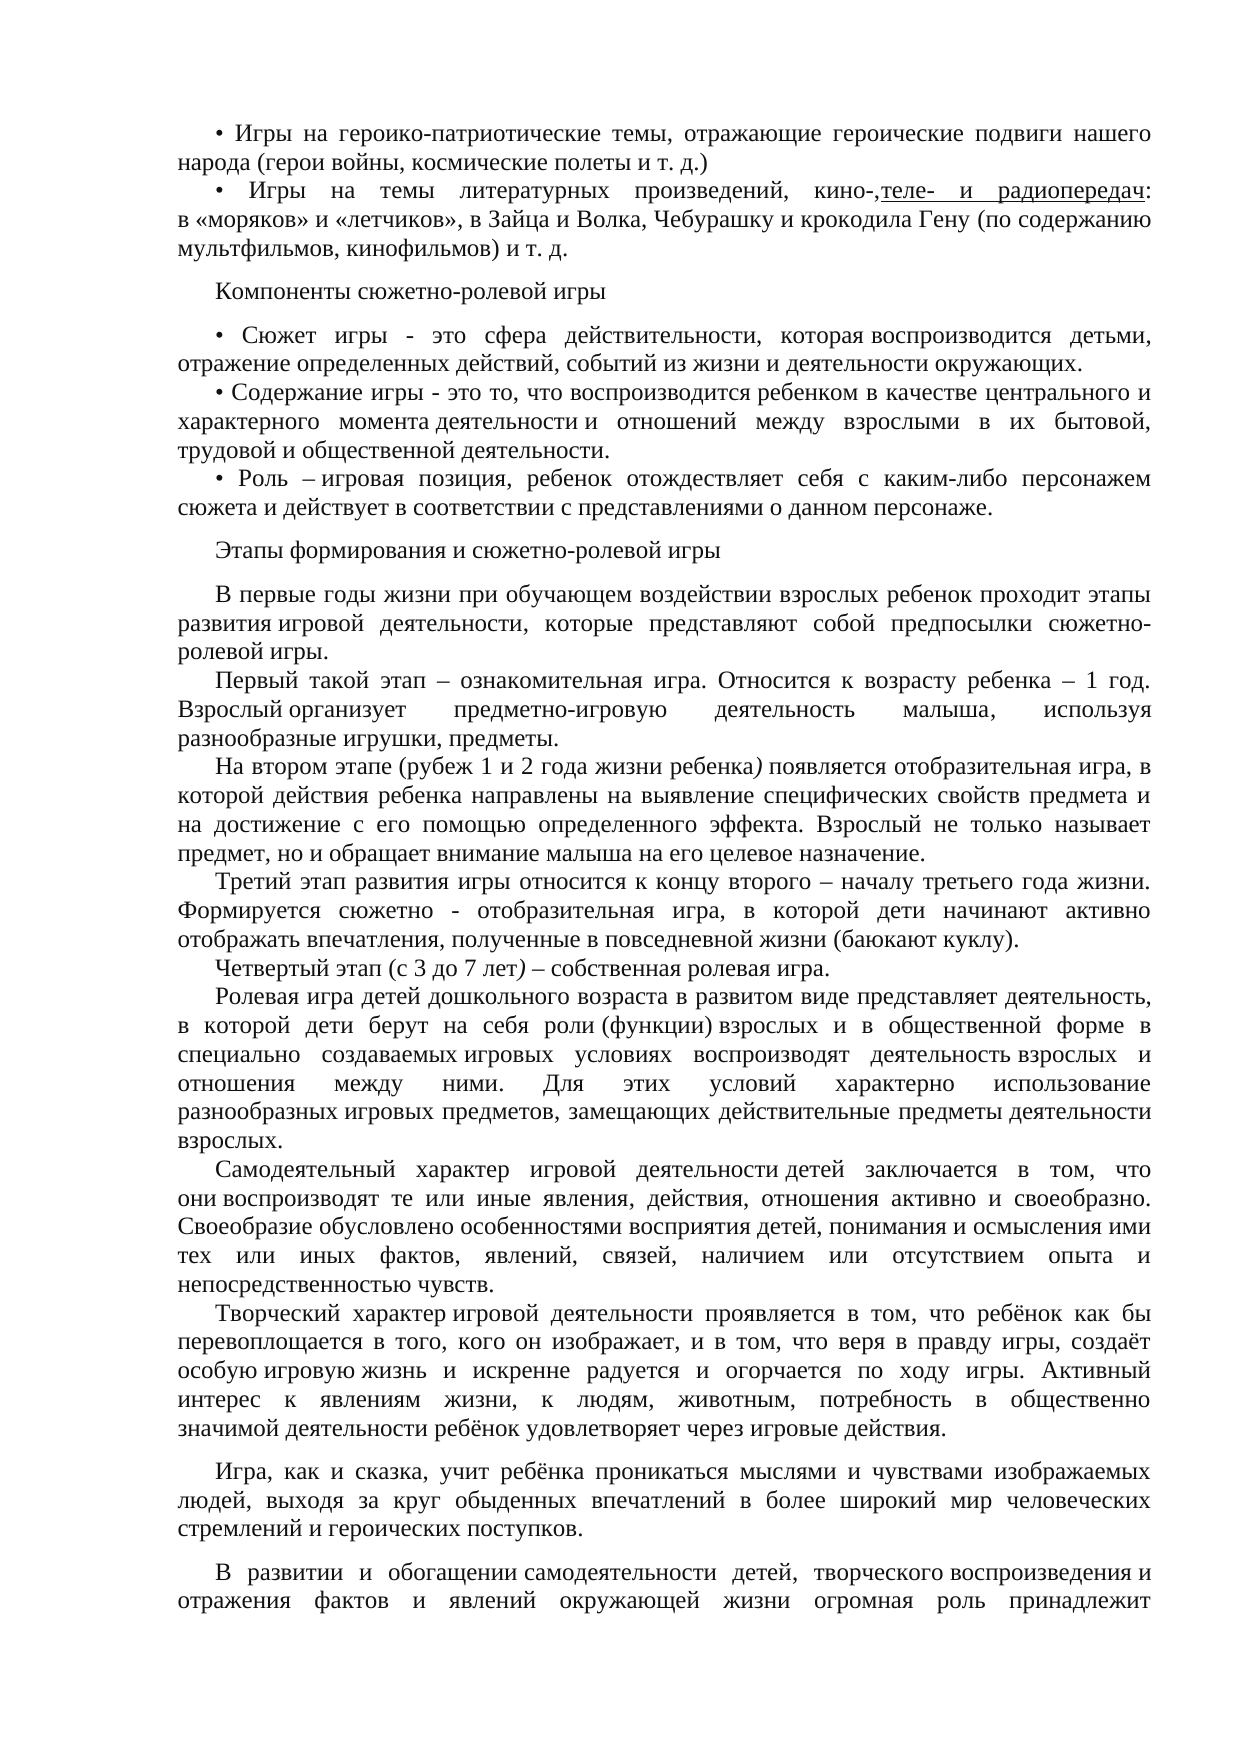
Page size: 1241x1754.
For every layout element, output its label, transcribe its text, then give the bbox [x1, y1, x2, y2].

text Компоненты сюжетно-ролевой игры [177, 276, 1152, 305]
text Творческий характер игровой деятельности проявляется в том, что ребёнок как бы перевоплощается в того, кого он изображает, и в том, что веря в правду игры, создаёт особую игровую жизнь и искренне радуется и огорчается по ходу игры. Активный интерес к явлениям жизни, к людям, животным, потребность в общественно значимой деятельности ребёнок удовлетворяет через игровые действия. [177, 1298, 1152, 1441]
text Ролевая игра детей дошкольного возраста в развитом виде представляет деятельность, в которой дети берут на себя роли (функции) взрослых и в общественной форме в специально создаваемых игровых условиях воспроизводят деятельность взрослых и отношения между ними. Для этих условий характерно использование разнообразных игровых предметов, замещающих действительные предметы деятельности взрослых. [177, 981, 1152, 1154]
text • Роль – игровая позиция, ребенок отождествляет себя с каким-либо персонажем сюжета и действует в соответствии с представлениями о данном персонаже. [177, 463, 1152, 521]
text Этапы формирования и сюжетно-ролевой игры [177, 536, 1152, 564]
text В первые годы жизни при обучающем воздействии взрослых ребенок проходит этапы развития игровой деятельности, которые представляют собой предпосылки сюжетно-ролевой игры. [177, 579, 1152, 665]
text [177, 1557, 1152, 1614]
text • Игры на героико-патриотические темы, отражающие героические подвиги нашего народа (герои войны, космические полеты и т. д.) [177, 118, 1152, 176]
text На втором этапе (рубеж 1 и 2 года жизни ребенка) появляется отобразительная игра, в которой действия ребенка направлены на выявление специфических свойств предмета и на достижение с его помощью определенного эффекта. Взрослый не только называет предмет, но и обращает внимание малыша на его целевое назначение. [177, 751, 1152, 866]
text Четвертый этап (с 3 до 7 лет) – собственная ролевая игра. [177, 953, 1152, 981]
text Третий этап развития игры относится к концу второго – началу третьего года жизни. Формируется сюжетно - отобразительная игра, в которой дети начинают активно отображать впечатления, полученные в повседневной жизни (баюкают куклу). [177, 866, 1152, 953]
text • Игры на темы литературных произведений, кино-,теле- и радиопередач: в «моряков» и «летчиков», в Зайца и Волка, Чебурашку и крокодила Гену (по содержанию мультфильмов, кинофильмов) и т. д. [177, 176, 1152, 262]
text Первый такой этап – ознакомительная игра. Относится к возрасту ребенка – 1 год. Взрослый организует предметно-игровую деятельность малыша, используя разнообразные игрушки, предметы. [177, 665, 1152, 751]
text Игра, как и сказка, учит ребёнка проникаться мыслями и чувствами изображаемых людей, выходя за круг обыденных впечатлений в более широкий мир человеческих стремлений и героических поступков. [177, 1456, 1152, 1542]
text Самодеятельный характер игровой деятельности детей заключается в том, что они воспроизводят те или иные явления, действия, отношения активно и своеобразно. Своеобразие обусловлено особенностями восприятия детей, понимания и осмысления ими тех или иных фактов, явлений, связей, наличием или отсутствием опыта и непосредственностью чувств. [177, 1154, 1152, 1298]
text • Содержание игры - это то, что воспроизводится ребенком в качестве центрального и характерного момента деятельности и отношений между взрослыми в их бытовой, трудовой и общественной деятельности. [177, 377, 1152, 463]
text • Сюжет игры - это сфера действительности, которая воспроизводится детьми, отражение определенных действий, событий из жизни и деятельности окружающих. [177, 320, 1152, 377]
